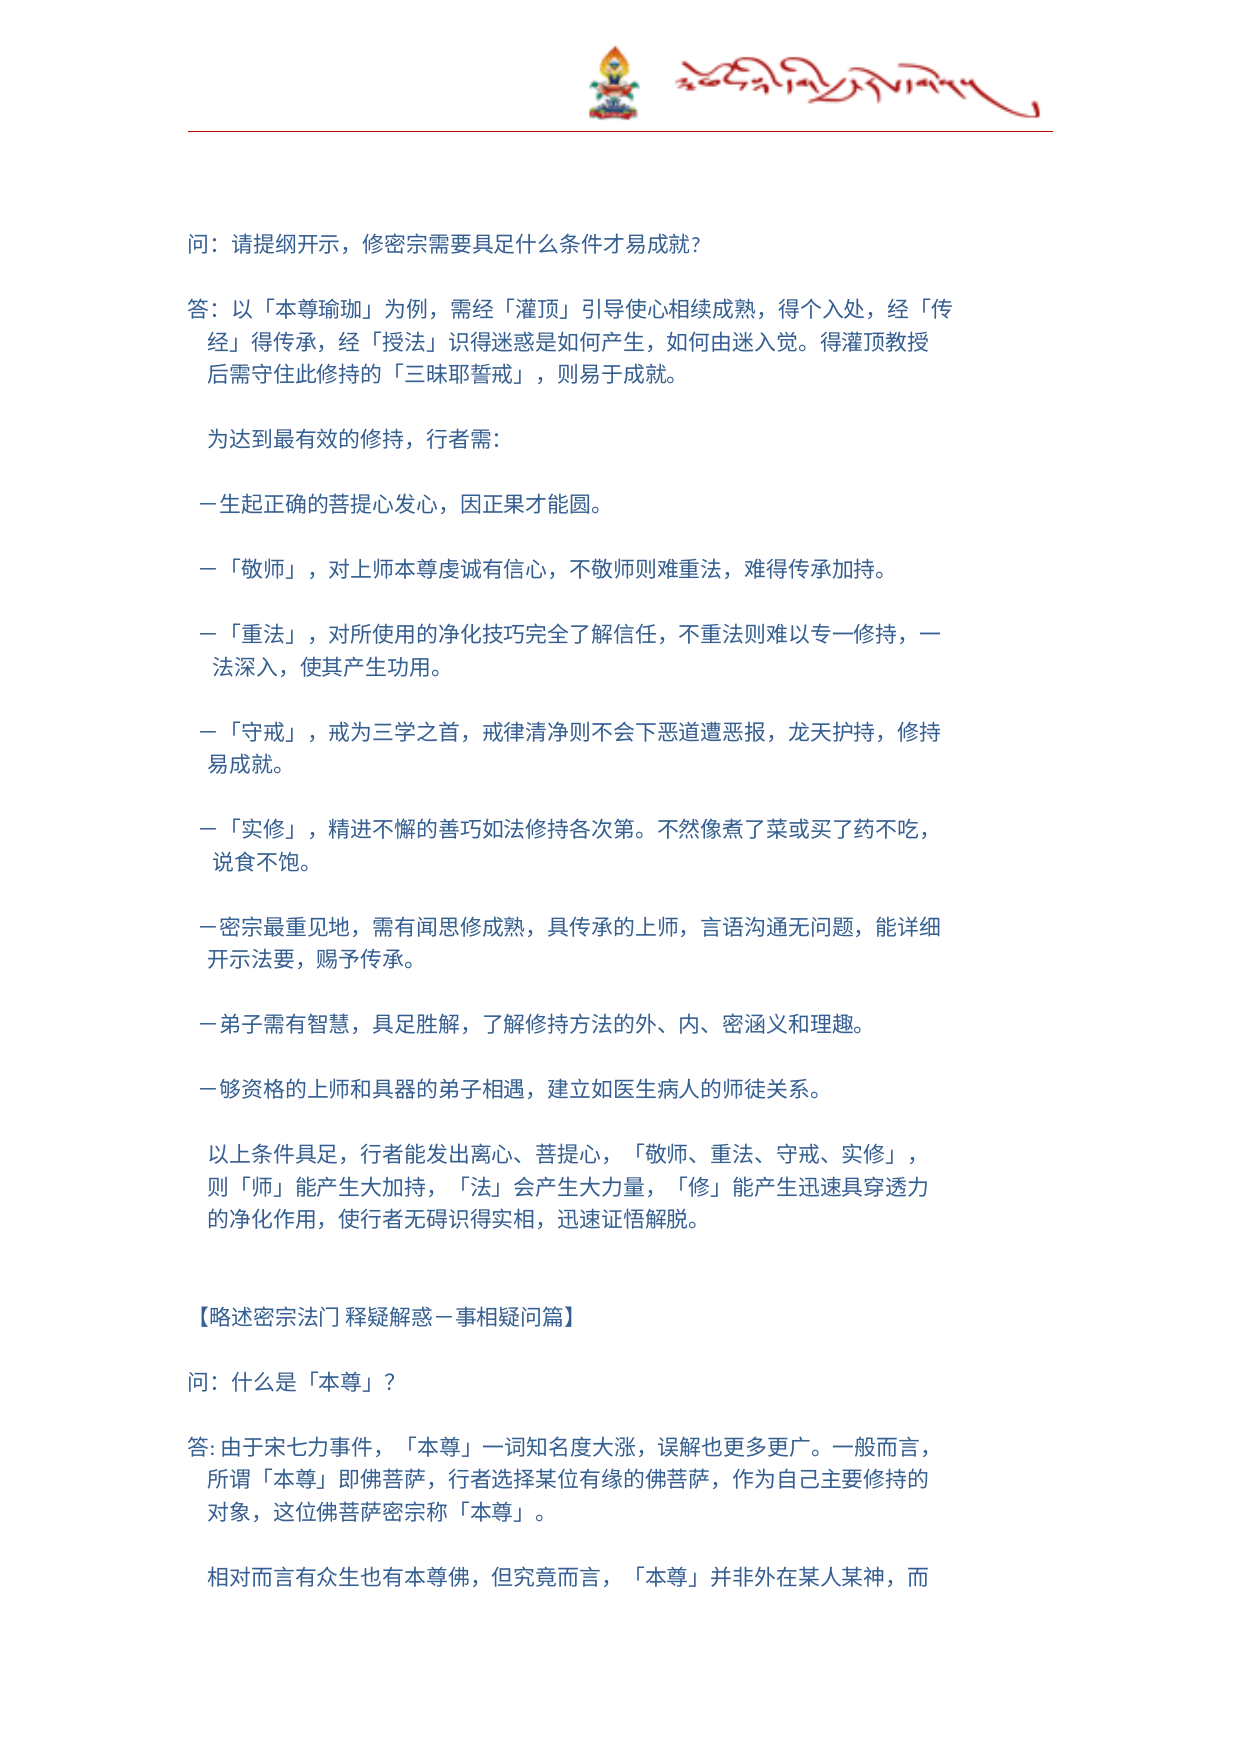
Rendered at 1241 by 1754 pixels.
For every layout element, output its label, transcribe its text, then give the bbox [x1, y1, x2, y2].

text 后需守住此修持的「三昧耶誓戒」，则易于成就。 [187, 357, 1053, 389]
text －「敬师」，对上师本尊虔诚有信心，不敬师则难重法，难得传承加持。 [187, 552, 1053, 584]
text －「守戒」，戒为三学之首，戒律清净则不会下恶道遭恶报，龙天护持，修持 [187, 714, 1053, 747]
text 易成就。 [187, 747, 1053, 779]
text 法深入，使其产生功用。 [187, 649, 1053, 682]
text －「实修」，精进不懈的善巧如法修持各次第。不然像煮了菜或买了药不吃， [187, 812, 1053, 844]
text 答: 由于宋七力事件，「本尊」一词知名度大涨，误解也更多更广。一般而言， [187, 1429, 1053, 1462]
text －弟子需有智慧，具足胜解，了解修持方法的外、内、密涵义和理趣。 [187, 1007, 1053, 1039]
text 为达到最有效的修持，行者需： [187, 422, 1053, 454]
text 相对而言有众生也有本尊佛，但究竟而言，「本尊」并非外在某人某神，而 [187, 1559, 1053, 1592]
text 说食不饱。 [187, 844, 1053, 877]
text 答：以「本尊瑜珈」为例，需经「灌顶」引导使心相续成熟，得个入处，经「传 [187, 292, 1053, 324]
text 经」得传承，经「授法」识得迷惑是如何产生，如何由迷入觉。得灌顶教授 [187, 324, 1053, 357]
text 问：请提纲开示，修密宗需要具足什么条件才易成就? [187, 227, 1053, 259]
text 则「师」能产生大加持，「法」会产生大力量，「修」能产生迅速具穿透力 [187, 1169, 1053, 1202]
text 【略述密宗法门 释疑解惑－事相疑问篇】 [187, 1299, 1053, 1332]
text 问：什么是「本尊」？ [187, 1364, 1053, 1397]
text 以上条件具足，行者能发出离心、菩提心，「敬师、重法、守戒、实修」， [187, 1137, 1053, 1169]
text －「重法」，对所使用的净化技巧完全了解信任，不重法则难以专一修持，一 [187, 617, 1053, 649]
text 对象，这位佛菩萨密宗称「本尊」。 [187, 1494, 1053, 1527]
text 开示法要，赐予传承。 [187, 942, 1053, 974]
text 所谓「本尊」即佛菩萨，行者选择某位有缘的佛菩萨，作为自己主要修持的 [187, 1462, 1053, 1494]
text －密宗最重见地，需有闻思修成熟，具传承的上师，言语沟通无问题，能详细 [187, 909, 1053, 942]
text －够资格的上师和具器的弟子相遇，建立如医生病人的师徒关系。 [187, 1072, 1053, 1104]
picture [669, 47, 1053, 129]
text －生起正确的菩提心发心，因正果才能圆。 [187, 487, 1053, 519]
picture [579, 41, 649, 129]
text 的净化作用，使行者无碍识得实相，迅速证悟解脱。 [187, 1202, 1053, 1234]
